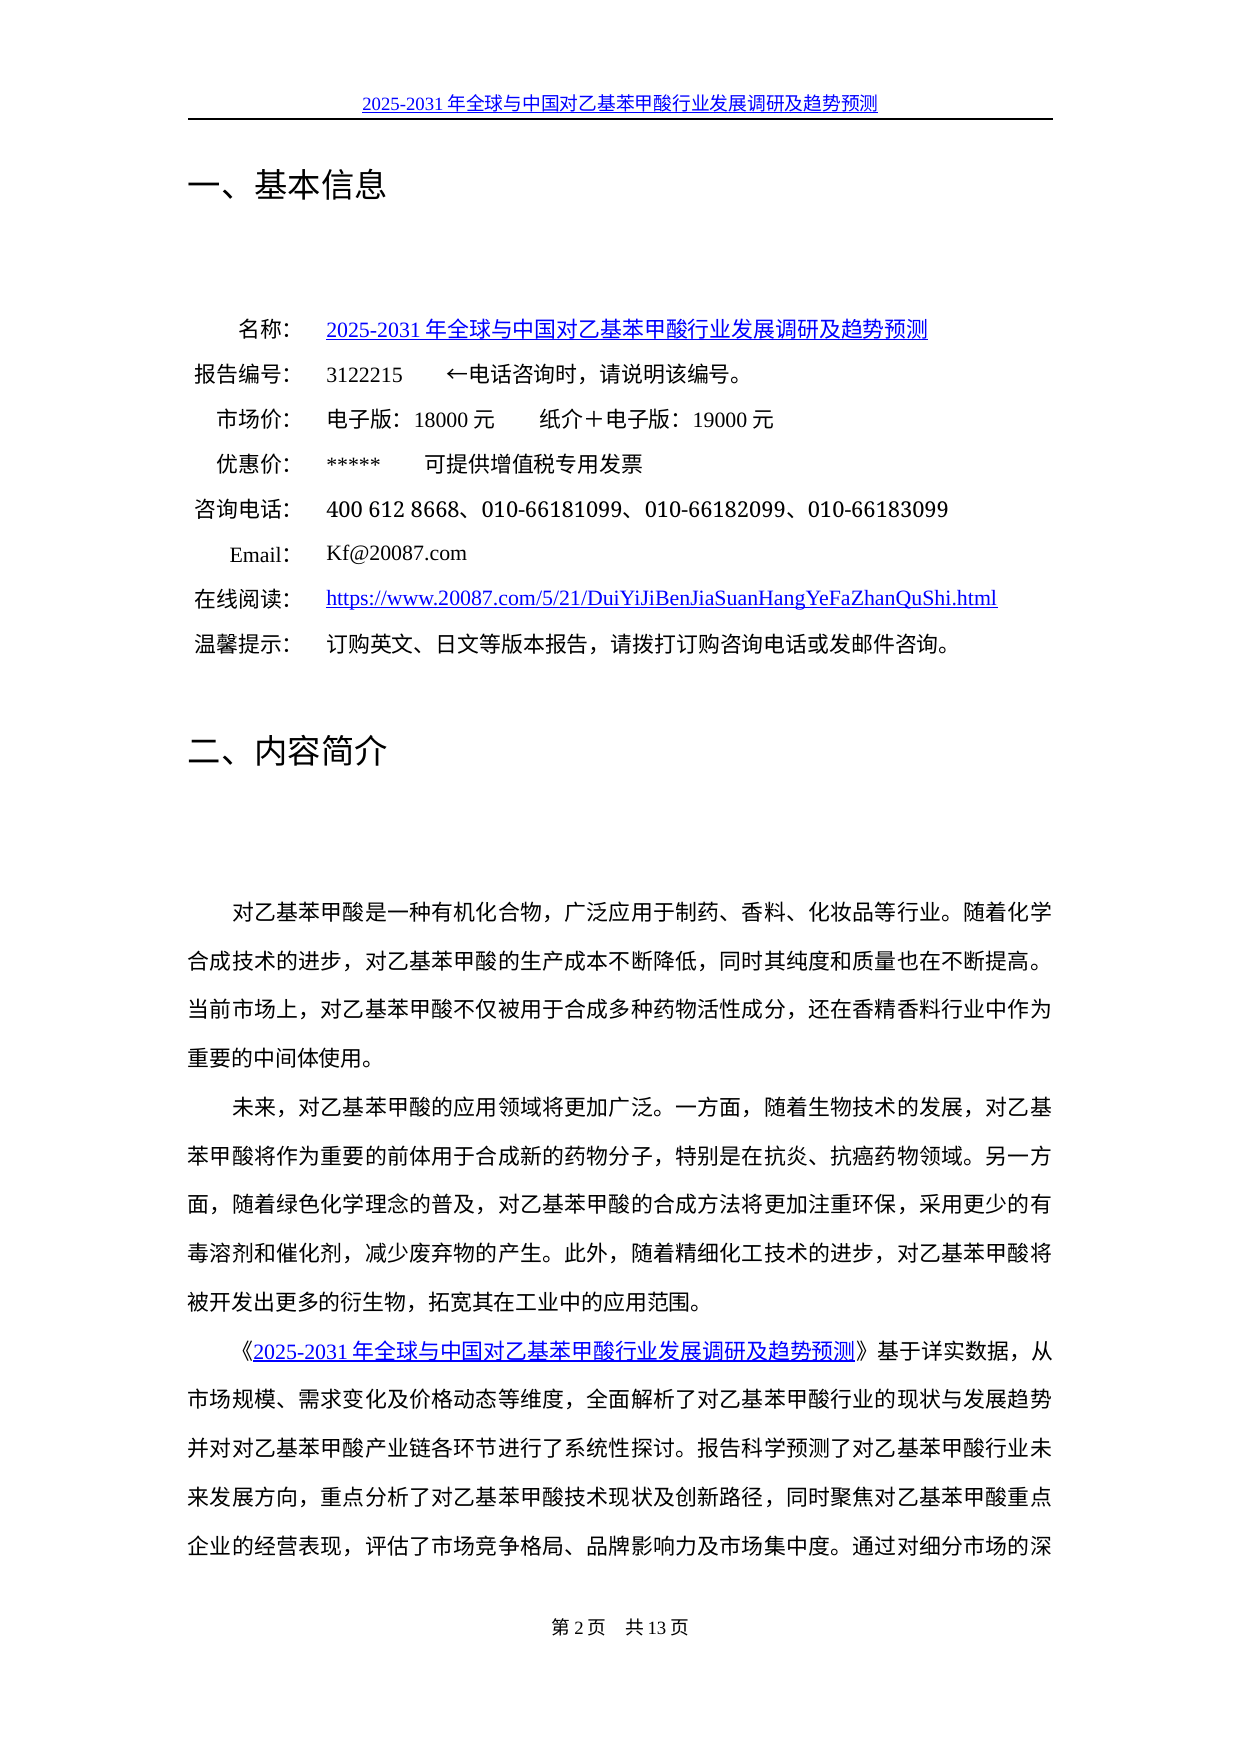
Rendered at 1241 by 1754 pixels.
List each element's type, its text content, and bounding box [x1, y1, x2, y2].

title 二、内容简介 [187, 717, 1053, 782]
table_cell 优惠价： [167, 447, 315, 492]
table_cell 电子版：18000 元 纸介＋电子版：19000 元 [315, 402, 1073, 447]
table_cell 3122215 ←电话咨询时，请说明该编号。 [315, 357, 1073, 402]
table_cell 报告编号： [167, 357, 315, 402]
table_cell 订购英文、日文等版本报告，请拨打订购咨询电话或发邮件咨询。 [315, 627, 1073, 672]
table_cell 400 612 8668、010-66181099、010-66182099、010-66183099 [315, 492, 1073, 537]
table_header 名称： [167, 312, 315, 357]
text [187, 894, 1053, 1561]
table_cell 咨询电话： [167, 492, 315, 537]
table_cell 在线阅读： [167, 582, 315, 627]
title 一、基本信息 [187, 150, 1053, 215]
table_header 2025-2031年全球与中国对乙基苯甲酸行业发展调研及趋势预测 [315, 312, 1073, 357]
table_cell Email： [167, 537, 315, 582]
table_cell Kf@20087.com [315, 537, 1073, 582]
table_cell ***** 可提供增值税专用发票 [315, 447, 1073, 492]
table_cell 温馨提示： [167, 627, 315, 672]
table_cell [315, 582, 1073, 627]
table_cell 市场价： [167, 402, 315, 447]
